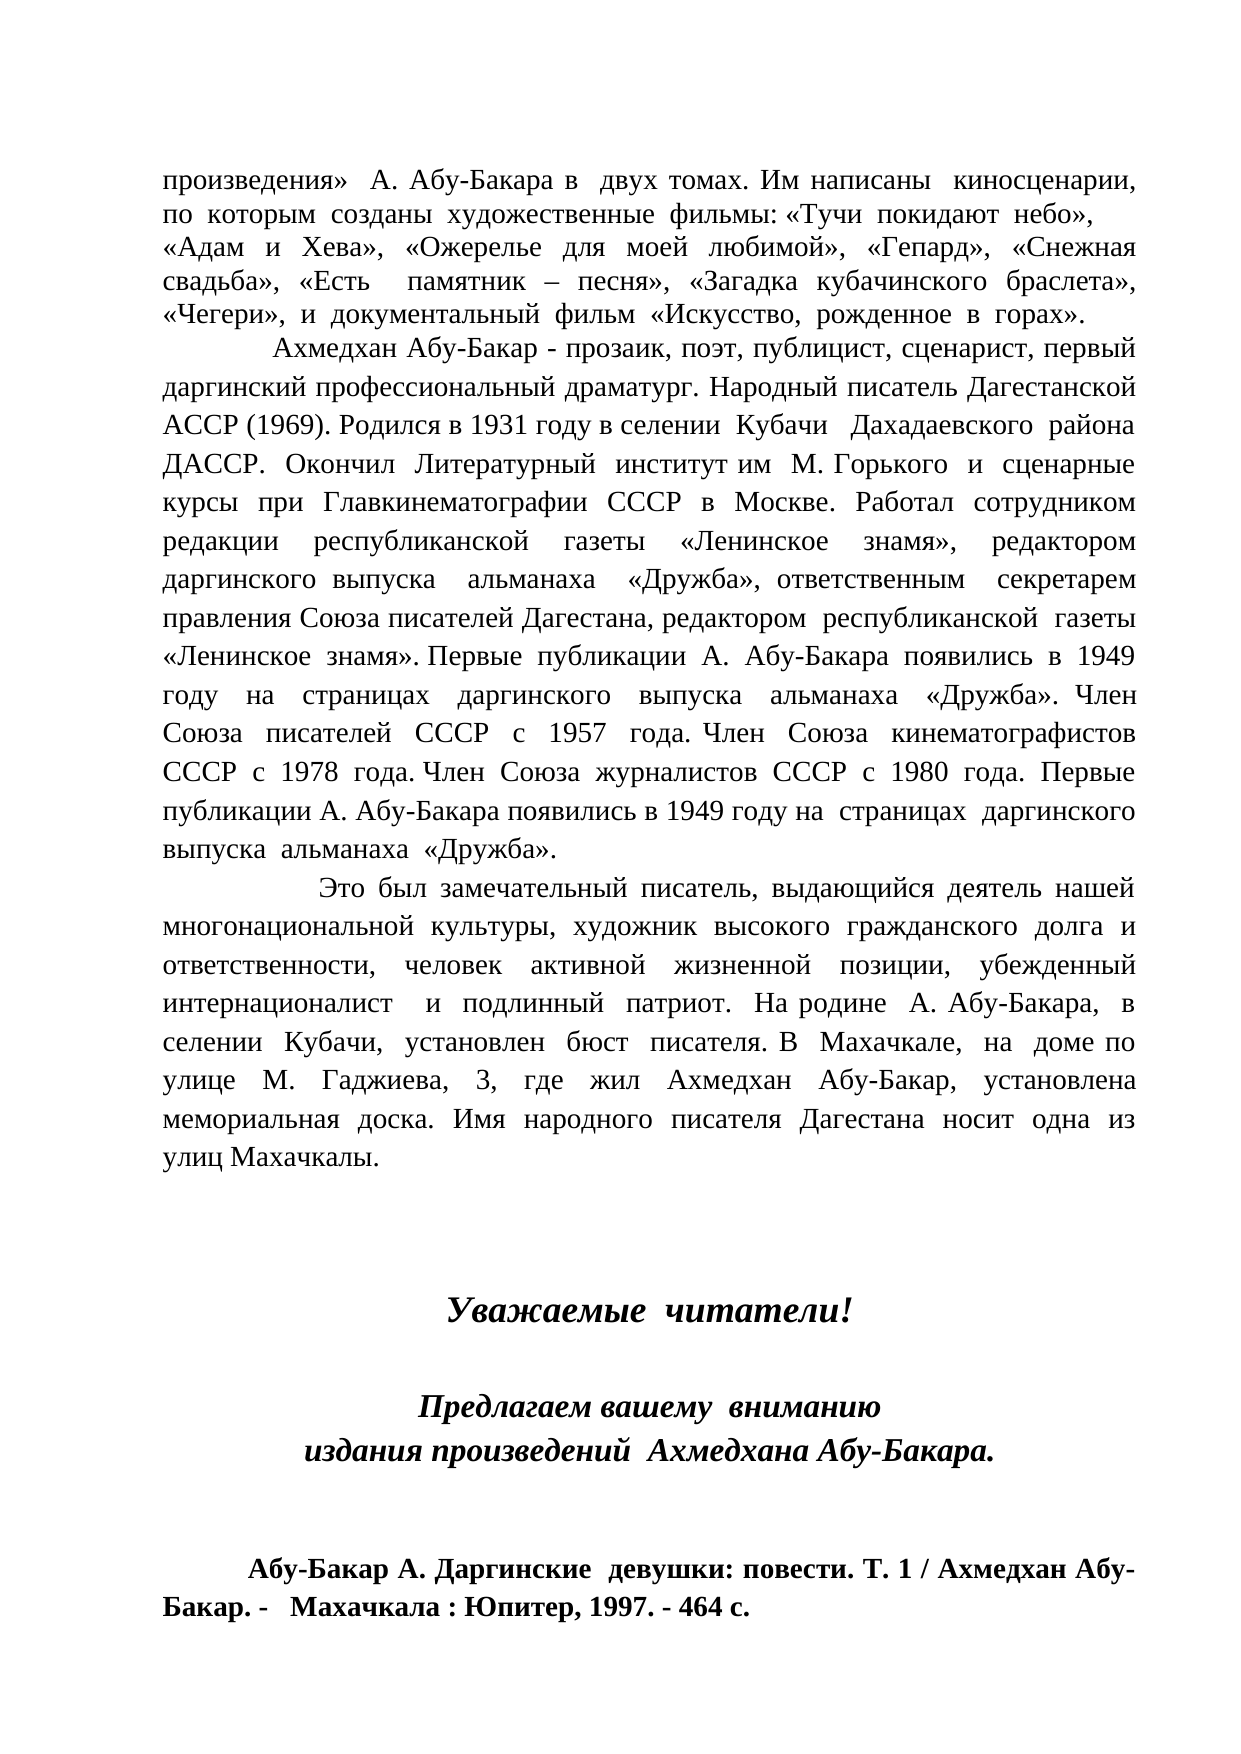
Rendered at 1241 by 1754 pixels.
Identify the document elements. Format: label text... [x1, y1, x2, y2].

text Предлагаем вашему вниманию [162, 1387, 1137, 1425]
text Уважаемые читатели! [162, 1287, 1137, 1331]
text издания произведений Ахмедхана Абу-Бакара. [162, 1431, 1137, 1469]
text «Адам и Хева», «Ожерелье для моей любимой», «Гепард», «Снежная свадьба», «Есть памятник – песня», «Загадка кубачинского браслета», «Чегери», и документальный фильм «Искусство, рожденное в горах». [162, 229, 1137, 330]
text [162, 162, 1137, 229]
list Абу-Бакар А. Даргинские девушки: повести. Т. 1 / Ахмедхан Абу-Бакар. - Махачкала : Юпитер, 1997. - 464 с. [162, 1551, 1137, 1623]
text Это был замечательный писатель, выдающийся деятель нашей многонациональной культуры, художник высокого гражданского долга и ответственности, человек активной жизненной позиции, убежденный интернационалист и подлинный патриот. На родине А. Абу-Бакара, в селении Кубачи, установлен бюст писателя. В Махачкале, на доме по улице М. Гаджиева, 3, где жил Ахмедхан Абу-Бакар, установлена мемориальная доска. Имя народного писателя Дагестана носит одна из улиц Махачкалы. [162, 870, 1137, 1173]
text Ахмедхан Абу-Бакар - прозаик, поэт, публицист, сценарист, первый даргинский профессиональный драматург. Народный писатель Дагестанской АССР (1969). Родился в 1931 году в селении Кубачи Дахадаевского района ДАССР. Окончил Литературный институт им М. Горького и сценарные курсы при Главкинематографии СССР в Москве. Работал сотрудником редакции республиканской газеты «Ленинское знамя», редактором даргинского выпуска альманаха «Дружба», ответственным секретарем правления Союза писателей Дагестана, редактором республиканской газеты «Ленинское знамя». Первые публикации А. Абу-Бакара появились в 1949 году на страницах даргинского выпуска альманаха «Дружба». Член Союза писателей СССР с 1957 года. Член Союза кинематографистов СССР с 1978 года. Член Союза журналистов СССР с 1980 года. Первые публикации А. Абу-Бакара появились в 1949 году на страницах даргинского выпуска альманаха «Дружба». [162, 330, 1137, 865]
